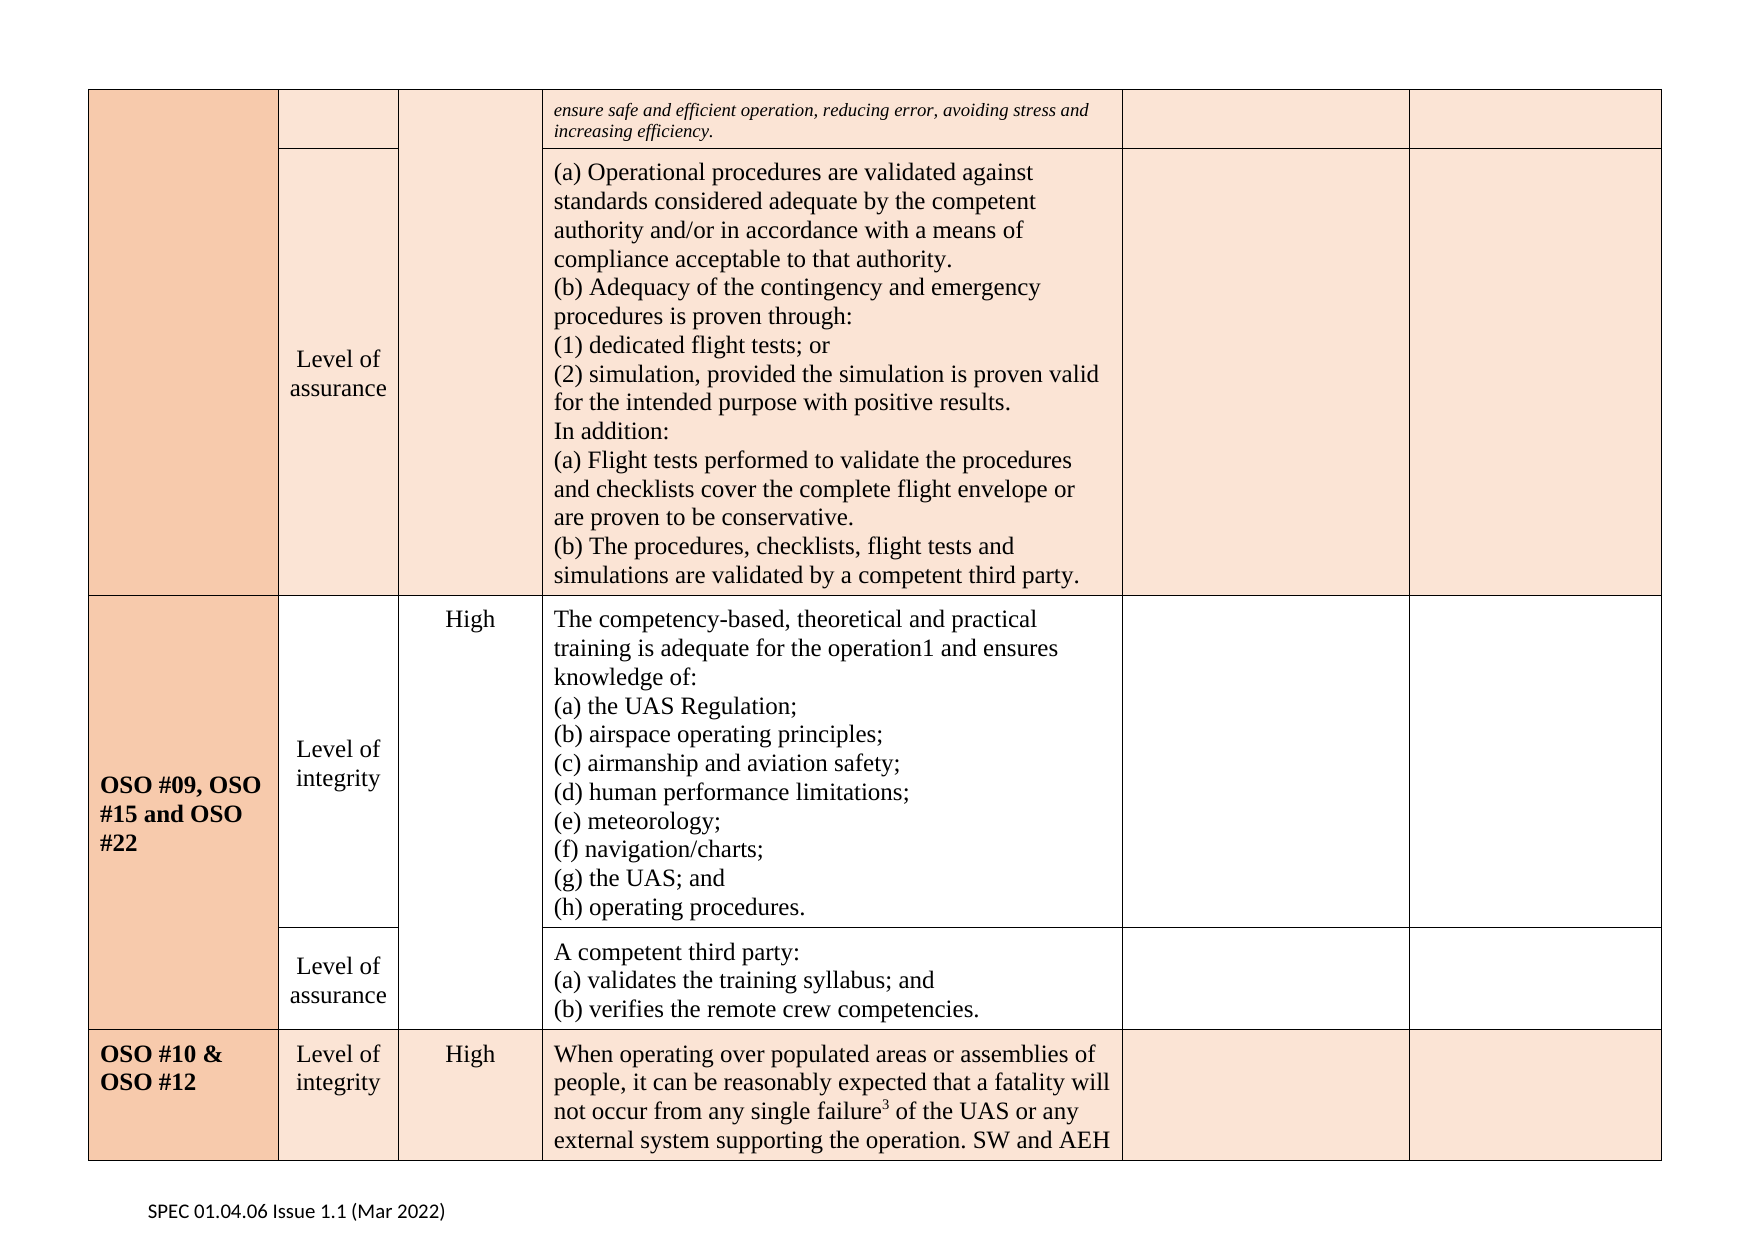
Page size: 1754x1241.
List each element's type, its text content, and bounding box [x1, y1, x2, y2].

table_cell [1123, 90, 1409, 148]
table_cell OSO #10 & OSO #12 [89, 1030, 278, 1160]
table_cell [1123, 149, 1409, 595]
table_cell [1410, 928, 1661, 1029]
table_cell The competency-based, theoretical and practical training is adequate for the operation1 and ensures knowledge of: (a) the UAS Regulation; (b) airspace operating principles; (c) airmanship and aviation safety; (d) human performance limitations; (e) meteorology; (f) navigation/charts; (g) the UAS; and (h) operating procedures. [543, 596, 1122, 927]
table_cell [1410, 1030, 1661, 1160]
table_cell [1123, 928, 1409, 1029]
table_cell [1410, 90, 1661, 148]
table_cell Level of assurance [279, 149, 398, 595]
table_cell Level of assurance [279, 928, 398, 1029]
table_cell [1410, 596, 1661, 927]
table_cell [543, 90, 1122, 148]
table_cell OSO #09, OSO #15 and OSO #22 [89, 596, 278, 1029]
table_cell High [399, 596, 542, 1029]
table_cell [1410, 149, 1661, 595]
table_cell (a) Operational procedures are validated against standards considered adequate by the competent authority and/or in accordance with a means of compliance acceptable to that authority. (b) Adequacy of the contingency and emergency procedures is proven through: (1) dedicated flight tests; or (2) simulation, provided the simulation is proven valid for the intended purpose with positive results. In addition: (a) Flight tests performed to validate the procedures and checklists cover the complete flight envelope or are proven to be conservative. (b) The procedures, checklists, flight tests and simulations are validated by a competent third party. [543, 149, 1122, 595]
table_cell Level of integrity [279, 1030, 398, 1160]
table_cell High [399, 1030, 542, 1160]
table_cell A competent third party: (a) validates the training syllabus; and (b) verifies the remote crew competencies. [543, 928, 1122, 1029]
table_cell [1123, 596, 1409, 927]
table_cell [1123, 1030, 1409, 1160]
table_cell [543, 1030, 1122, 1160]
table_cell Level of integrity [279, 596, 398, 927]
